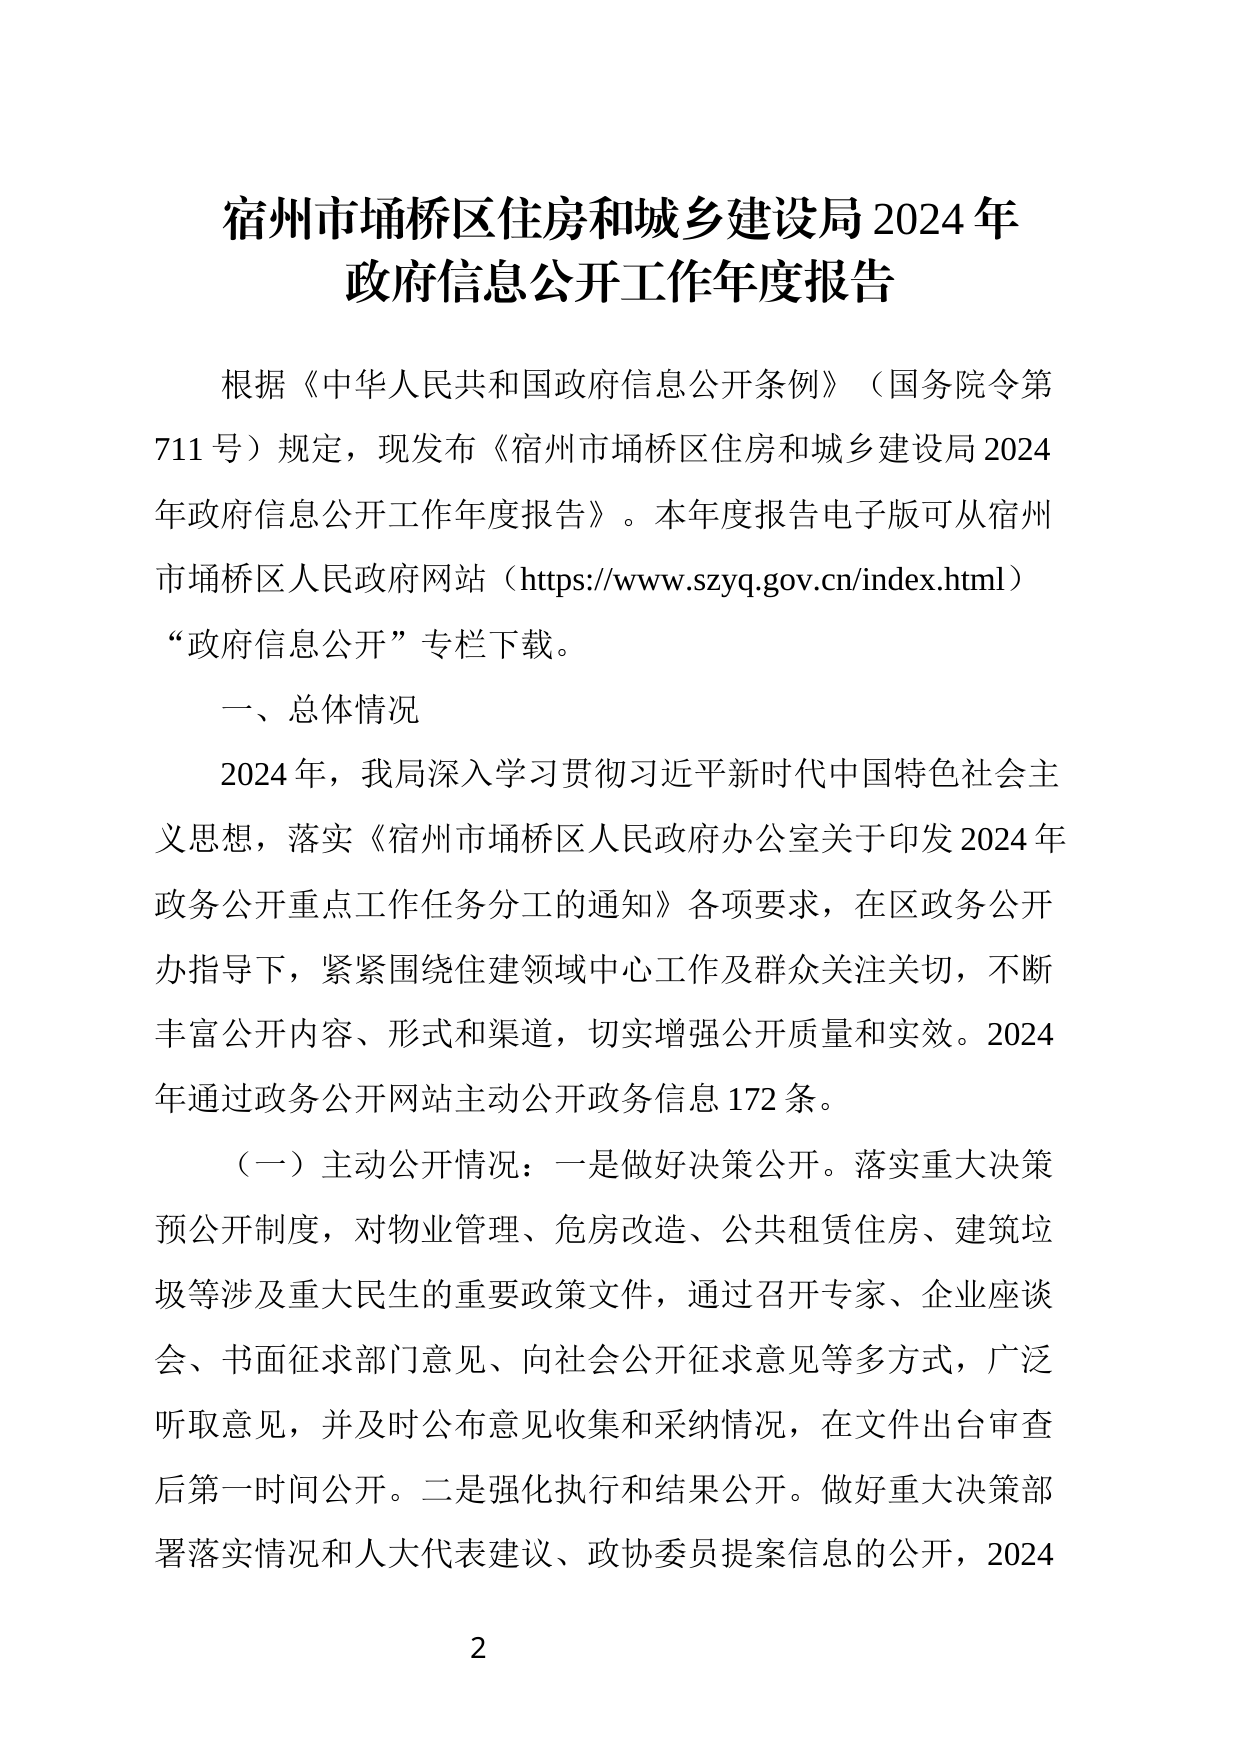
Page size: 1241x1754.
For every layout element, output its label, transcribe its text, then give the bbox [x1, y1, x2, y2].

text 2024年，我局深入学习贯彻习近平新时代中国特色社会主义思想，落实《宿州市埇桥区人民政府办公室关于印发2024年政务公开重点工作任务分工的通知》各项要求，在区政务公开办指导下，紧紧围绕住建领域中心工作及群众关注关切，不断丰富公开内容、形式和渠道，切实增强公开质量和实效。2024年通过政务公开网站主动公开政务信息172条。 [153, 740, 1087, 1130]
text 根据《中华人民共和国政府信息公开条例》（国务院令第711号）规定，现发布《宿州市埇桥区住房和城乡建设局2024年政府信息公开工作年度报告》。本年度报告电子版可从宿州市埇桥区人民政府网站（https://www.szyq.gov.cn/index.html）“政府信息公开”专栏下载。 [153, 350, 1087, 675]
text 一、总体情况 [153, 675, 1087, 740]
text 政府信息公开工作年度报告 [153, 252, 1087, 317]
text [153, 1130, 1087, 1585]
text 宿州市埇桥区住房和城乡建设局2024年 [153, 187, 1087, 252]
